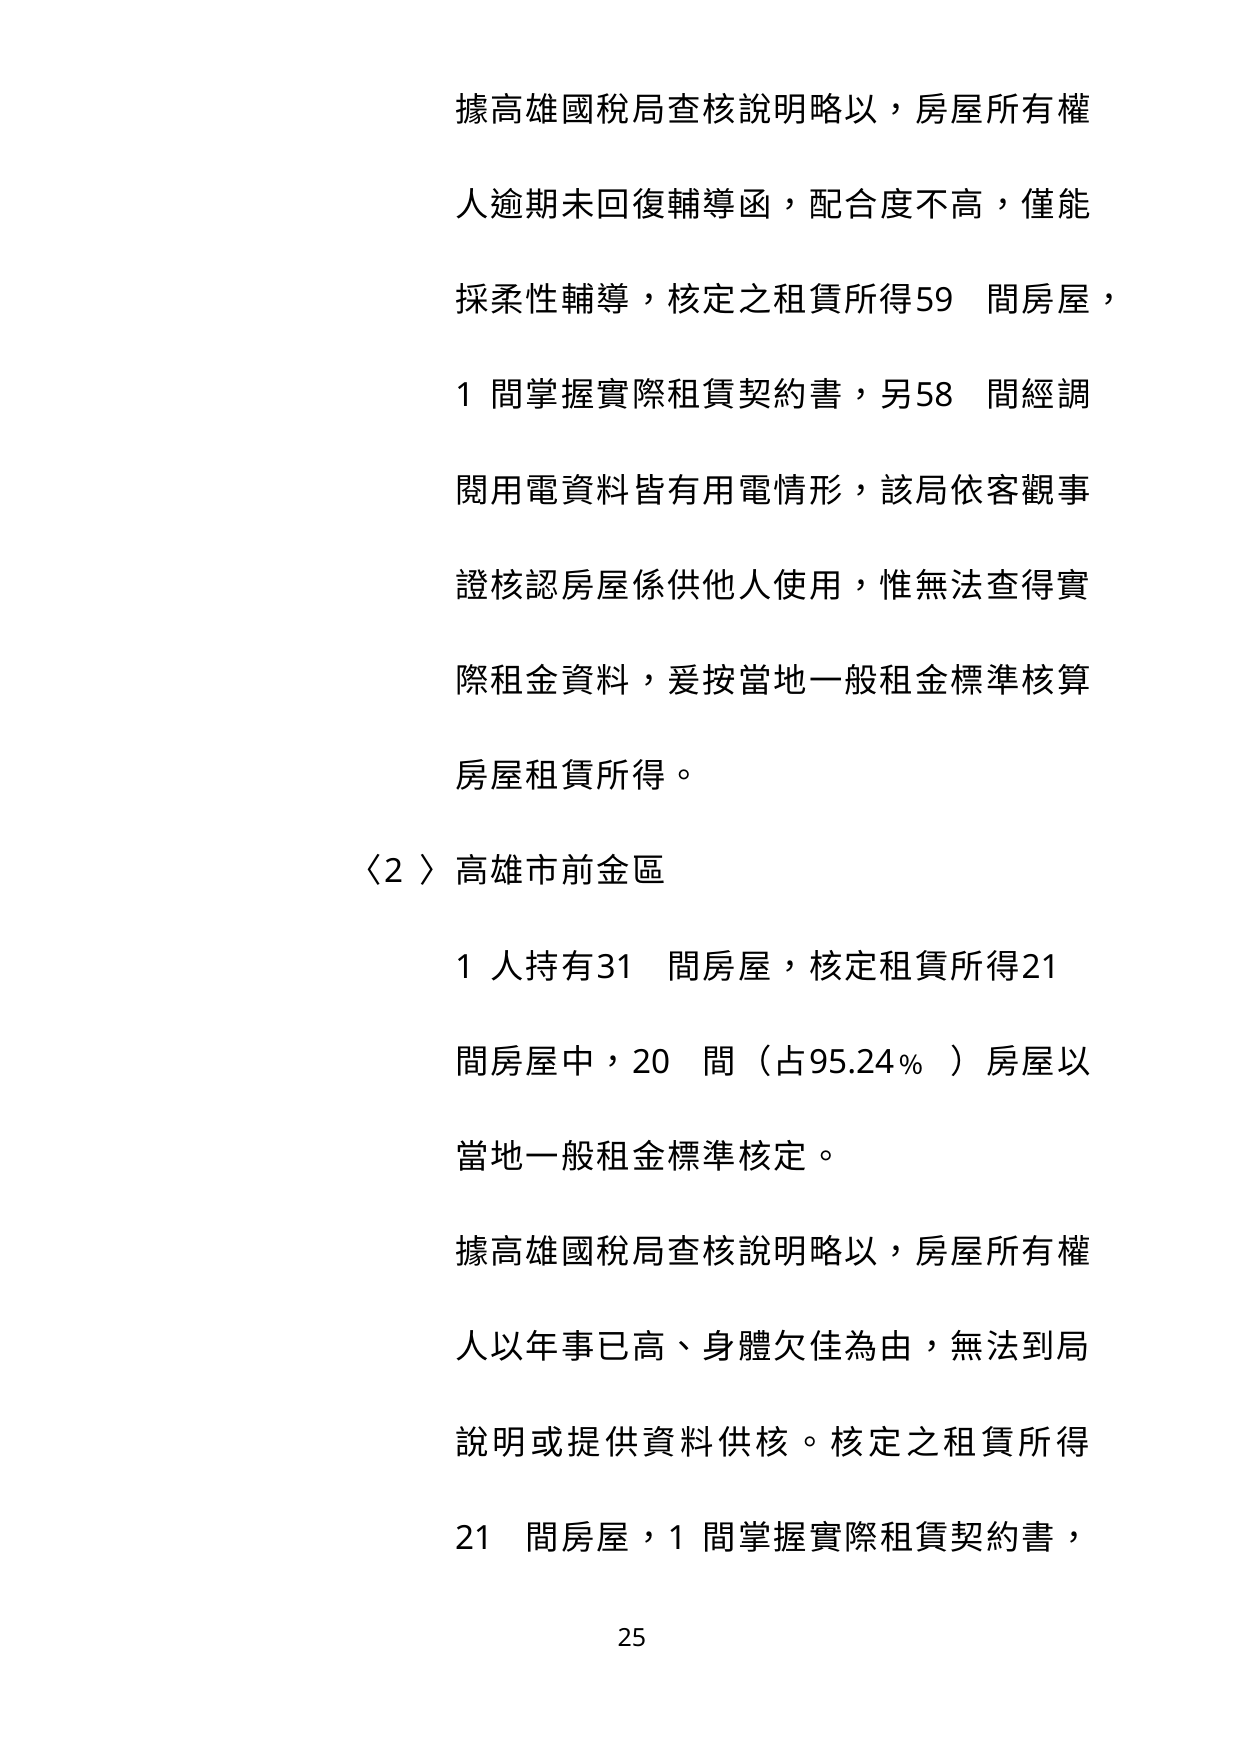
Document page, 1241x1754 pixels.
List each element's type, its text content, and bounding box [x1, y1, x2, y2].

subtitle 1人持有31間房屋，核定租賃所得21間房屋中，20間（占95.24﹪）房屋以當地一般租金標準核定。 [425, 916, 1092, 1202]
subtitle 高雄市前金區 [331, 821, 1092, 916]
subtitle 據高雄國稅局查核說明略以，房屋所有權人以年事已高、身體欠佳為由，無法到局說明或提供資料供核。核定之租賃所得21間房屋，1間掌握實際租賃契約書，另20間房屋經調閱用電資料及實地勘查後，該局依客觀事證核認房屋係供他人使用，惟無法查得實際租金資料，爰按當地一般租金標準核算房屋租賃所得。 [424, 1202, 1092, 1582]
subtitle 據高雄國稅局查核說明略以，房屋所有權人逾期未回復輔導函，配合度不高，僅能採柔性輔導，核定之租賃所得59間房屋，1間掌握實際租賃契約書，另58間經調閱用電資料皆有用電情形，該局依客觀事證核認房屋係供他人使用，惟無法查得實際租金資料，爰按當地一般租金標準核算房屋租賃所得。 [425, 59, 1092, 821]
